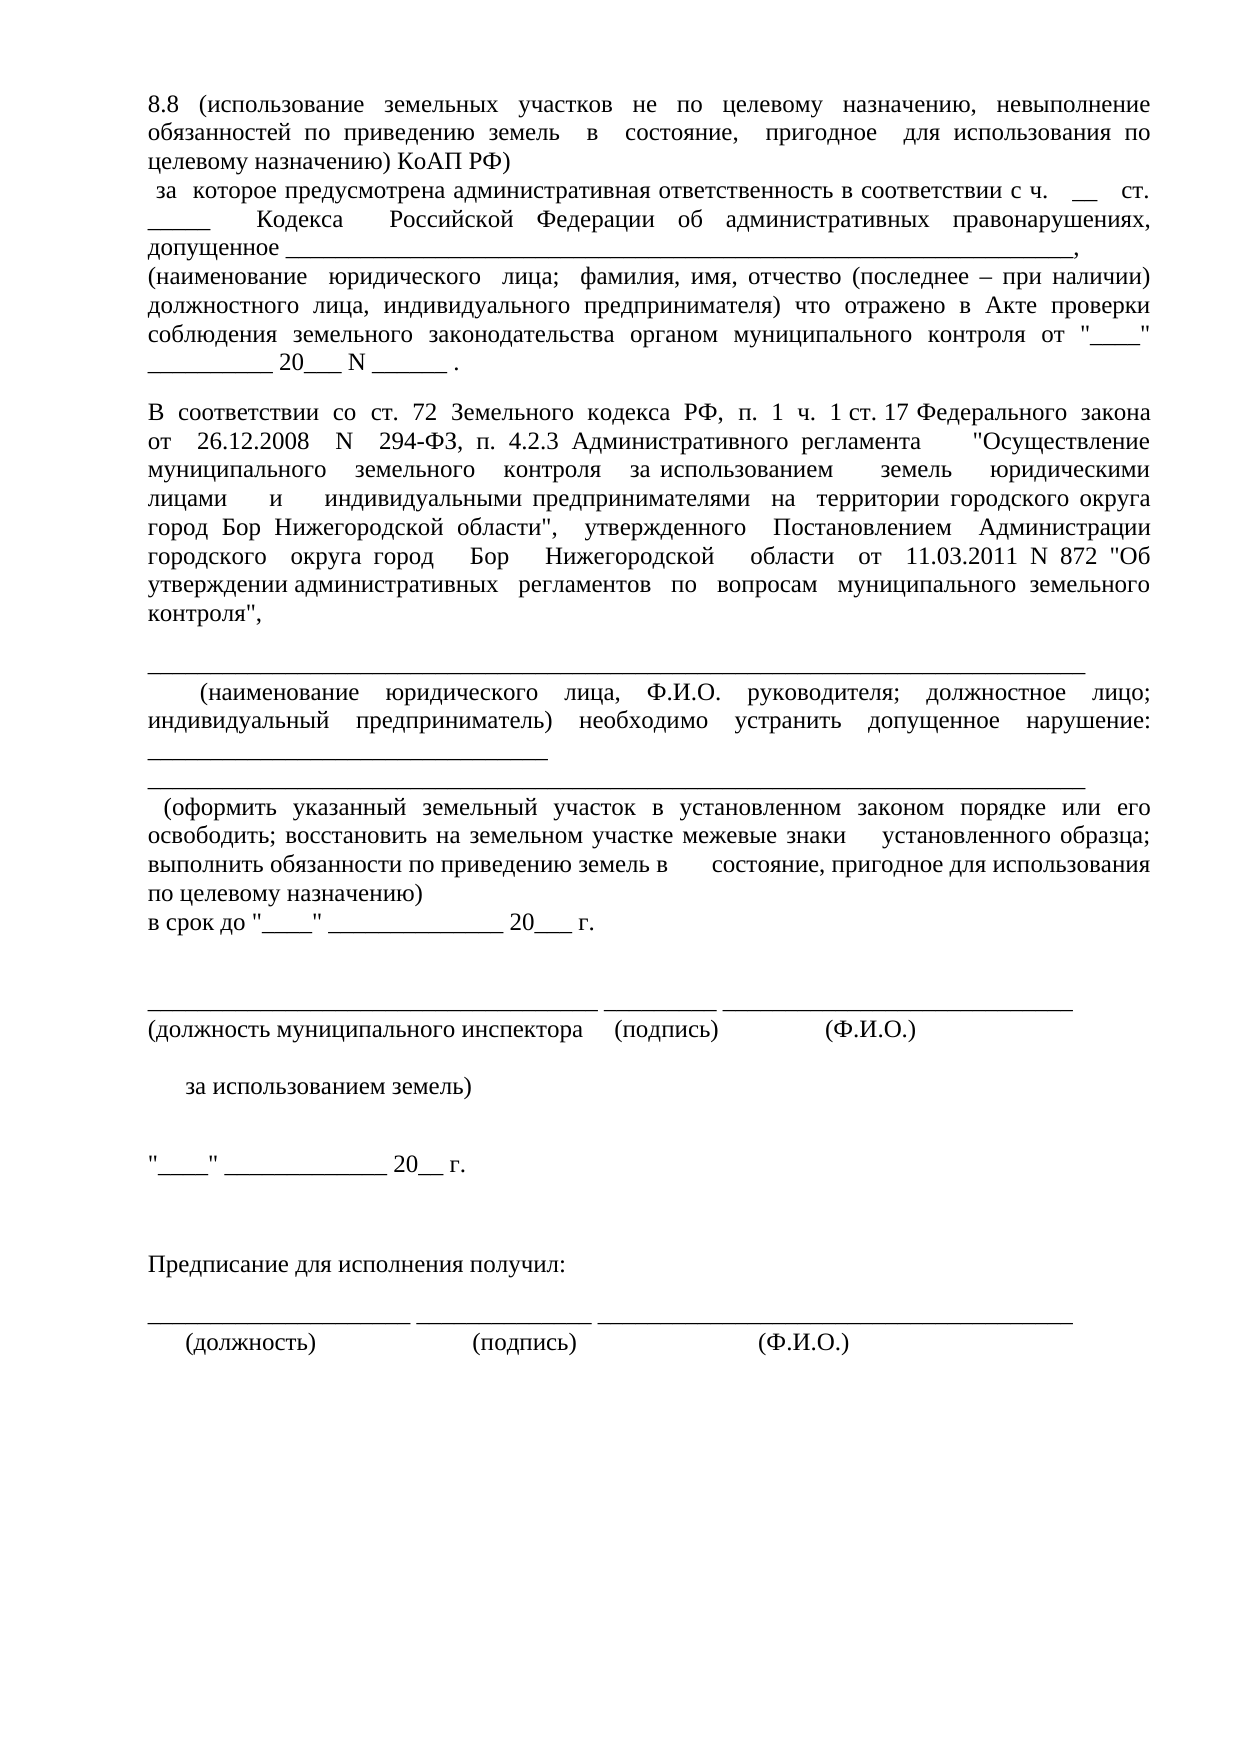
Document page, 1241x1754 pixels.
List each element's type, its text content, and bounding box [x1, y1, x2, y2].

text ___________________________________________________________________________ [148, 648, 1152, 677]
text В соответствии со ст. 72 Земельного кодекса РФ, п. 1 ч. 1 ст. 17 Федерального закона от 26.12.2008 N 294-ФЗ, п. 4.2.3 Административного регламента "Осуществление муниципального земельного контроля за использованием земель юридическими лицами и индивидуальными предпринимателями на территории городского округа город Бор Нижегородской области", утвержденного Постановлением Администрации городского округа город Бор Нижегородской области от 11.03.2011 N 872 "Об утверждении административных регламентов по вопросам муниципального земельного контроля", [148, 397, 1152, 627]
text (наименование юридического лица; фамилия, имя, отчество (последнее – при наличии) должностного лица, индивидуального предпринимателя) что отражено в Акте проверки соблюдения земельного законодательства органом муниципального контроля от "____" __________ 20___ N ______ . [148, 261, 1152, 376]
text ____________________________________ _________ ____________________________ [148, 985, 1152, 1014]
text (должность муниципального инспектора (подпись) (Ф.И.О.) [148, 1014, 1152, 1042]
text (наименование юридического лица, Ф.И.О. руководителя; должностное лицо; индивидуальный предприниматель) необходимо устранить допущенное нарушение: ________________________________ [148, 677, 1152, 763]
text за которое предусмотрена административная ответственность в соответствии с ч. __ ст. _____ Кодекса Российской Федерации об административных правонарушениях, допущенное _______________________________________________________________, [148, 175, 1152, 261]
text "____" _____________ 20__ г. [148, 1149, 1152, 1178]
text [148, 89, 1152, 175]
text Предписание для исполнения получил: [148, 1249, 1152, 1277]
text в срок до "____" ______________ 20___ г. [148, 907, 1152, 935]
text (должность) (подпись) (Ф.И.О.) [148, 1327, 1152, 1356]
text ___________________________________________________________________________ [148, 763, 1152, 792]
text (оформить указанный земельный участок в установленном законом порядке или его освободить; восстановить на земельном участке межевые знаки установленного образца; выполнить обязанности по приведению земель в состояние, пригодное для использования по целевому назначению) [148, 792, 1152, 907]
text _____________________ ______________ ______________________________________ [148, 1298, 1152, 1327]
text за использованием земель) [148, 1071, 1152, 1100]
